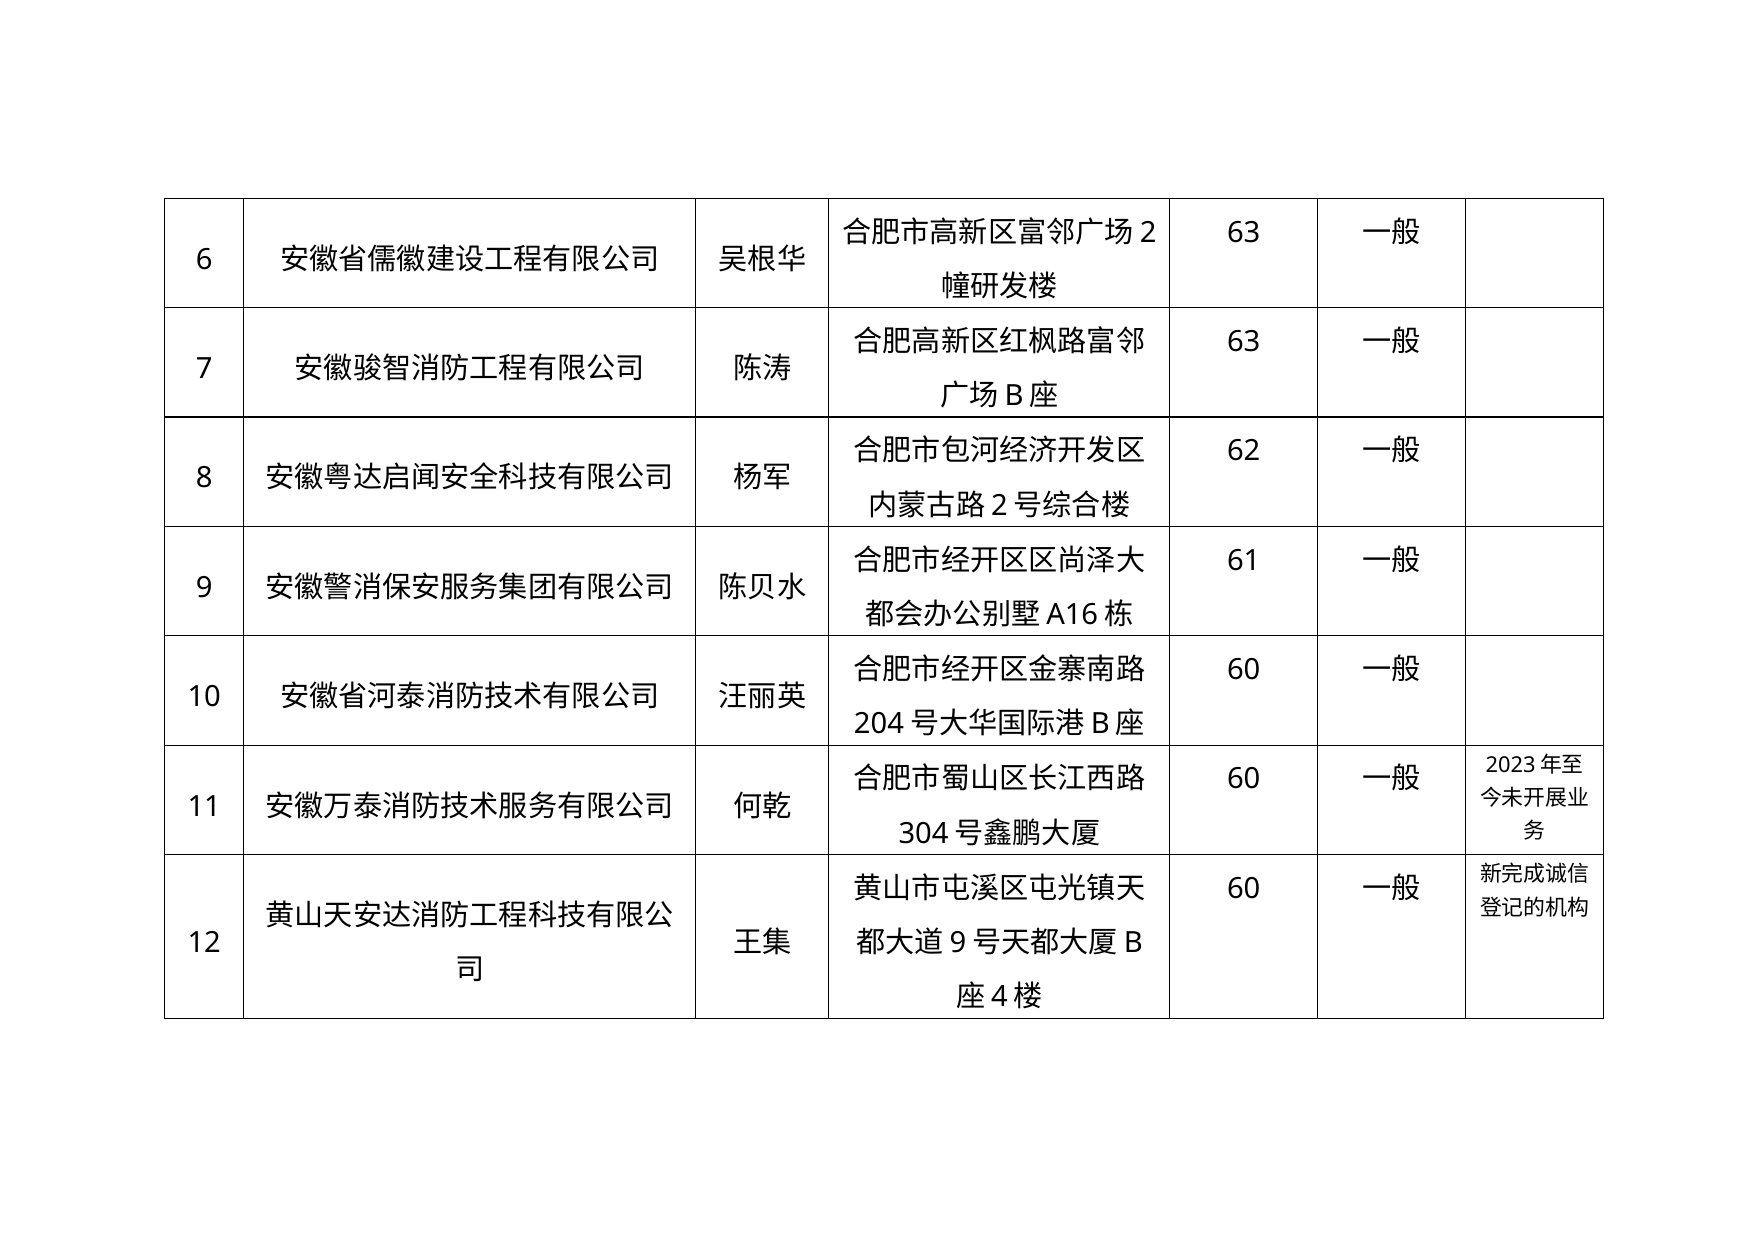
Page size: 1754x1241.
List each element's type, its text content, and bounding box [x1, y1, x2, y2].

table_cell [1466, 308, 1603, 416]
table_cell 一般 [1318, 308, 1465, 416]
table_cell 合肥市蜀山区长江西路304号鑫鹏大厦 [829, 746, 1169, 854]
table_cell 6 [165, 199, 243, 307]
table_cell 一般 [1318, 418, 1465, 526]
table_cell 63 [1170, 308, 1317, 416]
table_cell 陈涛 [696, 308, 828, 416]
table_cell 黄山市屯溪区屯光镇天都大道9号天都大厦B座4楼 [829, 855, 1169, 1017]
table_cell 合肥高新区红枫路富邻广场B座 [829, 308, 1169, 416]
table_cell 60 [1170, 746, 1317, 854]
table_cell 一般 [1318, 527, 1465, 635]
table_cell 12 [165, 855, 243, 1017]
table_cell [1466, 527, 1603, 635]
table_cell 一般 [1318, 746, 1465, 854]
table_cell 2023年至今未开展业务 [1466, 746, 1603, 854]
table_cell 8 [165, 418, 243, 526]
table_cell 10 [165, 636, 243, 744]
table_cell 安徽省儒徽建设工程有限公司 [244, 199, 695, 307]
table_cell 一般 [1318, 199, 1465, 307]
table_cell 一般 [1318, 636, 1465, 744]
table_cell 60 [1170, 636, 1317, 744]
table_cell [1466, 199, 1603, 307]
table_cell 安徽省河泰消防技术有限公司 [244, 636, 695, 744]
table_cell 黄山天安达消防工程科技有限公司 [244, 855, 695, 1017]
table_cell 合肥市经开区金寨南路204号大华国际港B座 [829, 636, 1169, 744]
table_cell 合肥市包河经济开发区内蒙古路2号综合楼 [829, 418, 1169, 526]
table_cell 63 [1170, 199, 1317, 307]
table_cell 合肥市高新区富邻广场2幢研发楼 [829, 199, 1169, 307]
table_cell 60 [1170, 855, 1317, 1017]
table_cell 安徽警消保安服务集团有限公司 [244, 527, 695, 635]
table_cell 杨军 [696, 418, 828, 526]
table_cell [1466, 418, 1603, 526]
table_cell 新完成诚信登记的机构 [1466, 855, 1603, 1017]
table_cell 安徽骏智消防工程有限公司 [244, 308, 695, 416]
table_cell 一般 [1318, 855, 1465, 1017]
table_cell 王集 [696, 855, 828, 1017]
table_cell [1466, 636, 1603, 744]
table_cell 安徽粤达启闻安全科技有限公司 [244, 418, 695, 526]
table_cell 61 [1170, 527, 1317, 635]
table_cell 安徽万泰消防技术服务有限公司 [244, 746, 695, 854]
table_cell 9 [165, 527, 243, 635]
table_cell 吴根华 [696, 199, 828, 307]
table_cell 何乾 [696, 746, 828, 854]
table_cell 11 [165, 746, 243, 854]
table_cell 汪丽英 [696, 636, 828, 744]
table_cell 合肥市经开区区尚泽大都会办公别墅A16栋 [829, 527, 1169, 635]
table_cell 陈贝水 [696, 527, 828, 635]
table_cell 62 [1170, 418, 1317, 526]
table_cell 7 [165, 308, 243, 416]
